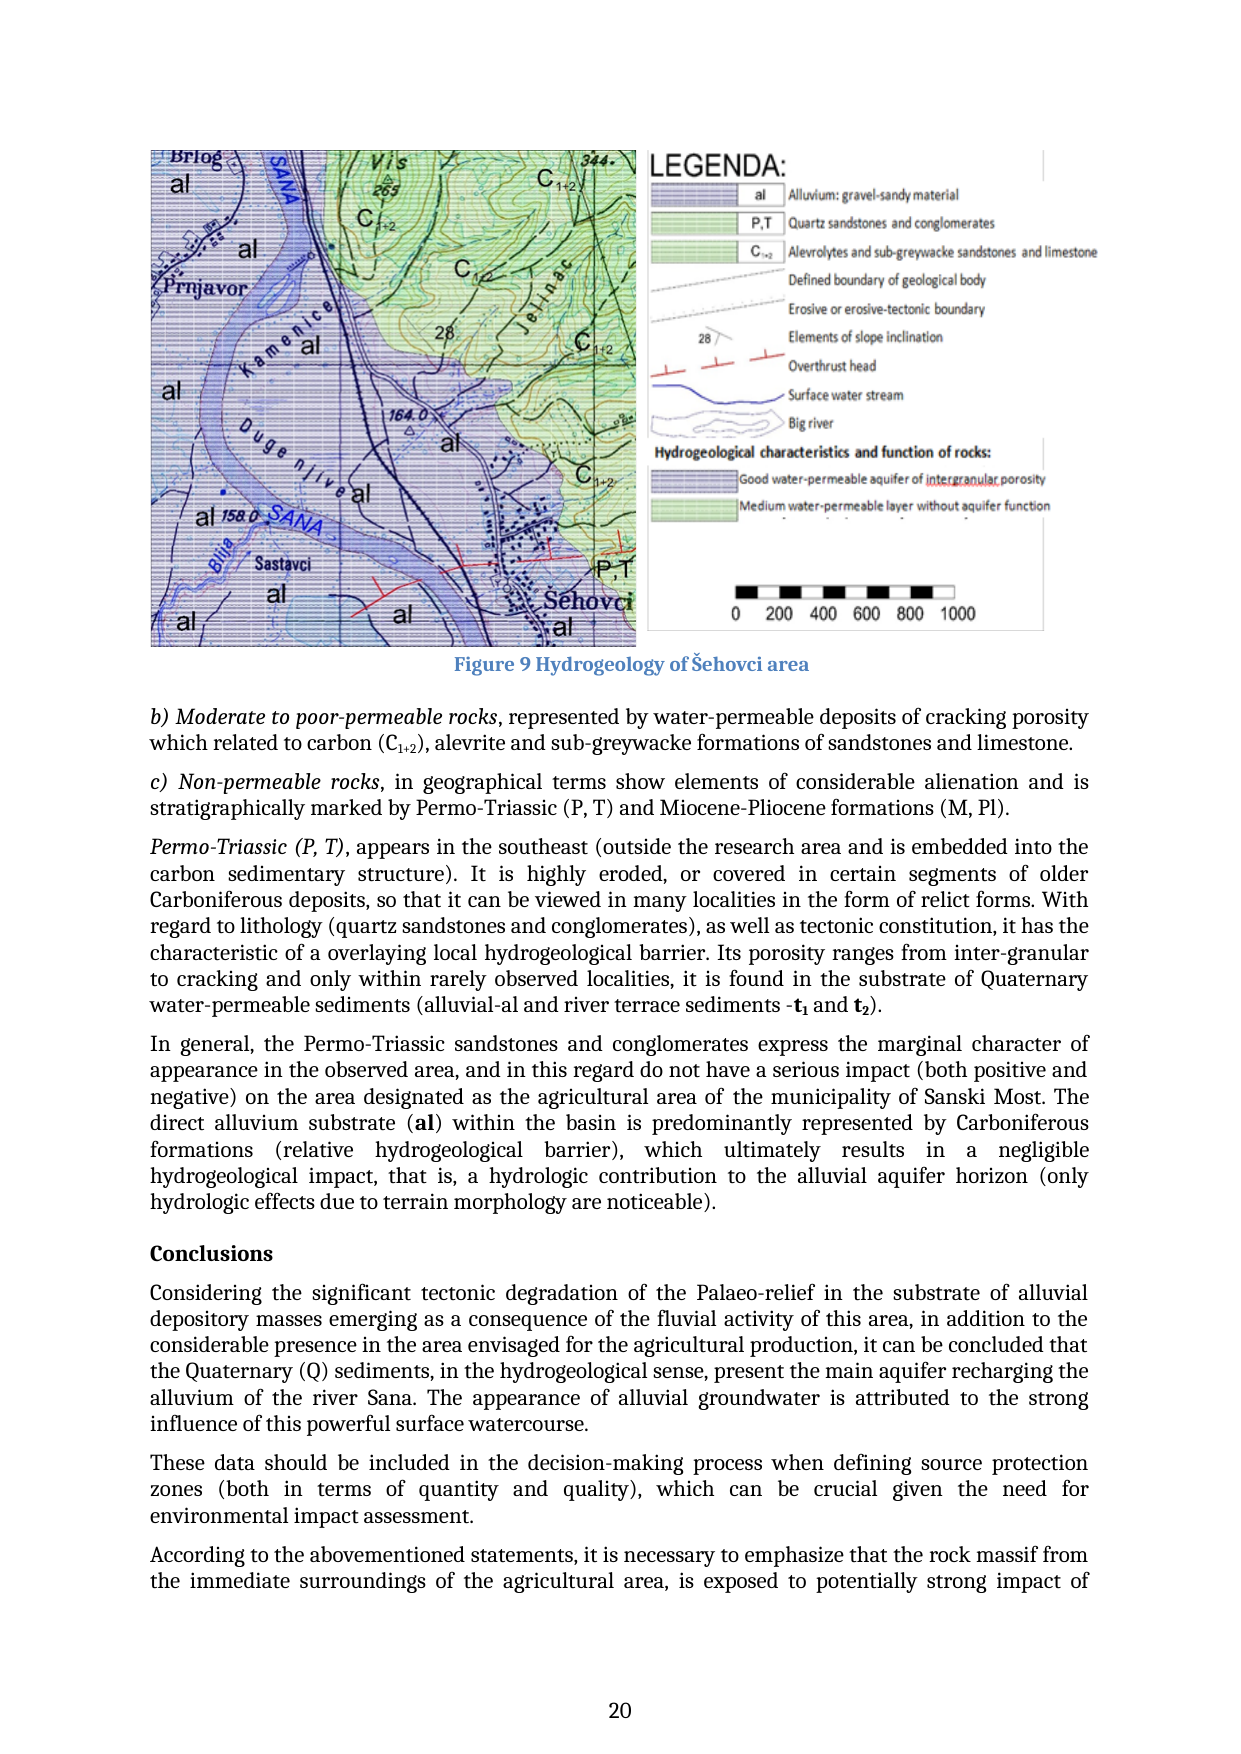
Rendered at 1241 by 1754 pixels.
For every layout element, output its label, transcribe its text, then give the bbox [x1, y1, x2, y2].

table_cell Figure 9 Hydrogeology of Šehovci area [150, 647, 1110, 691]
text Conclusions [150, 1240, 1090, 1267]
table_header [639, 150, 1110, 647]
text Permo-Triassic (P, T), appears in the southeast (outside the research area and is embedded into the carbon sedimentary structure). It is highly eroded, or covered in certain segments of older Carboniferous deposits, so that it can be viewed in many localities in the form of relict forms. With regard to lithology (quartz sandstones and conglomerates), as well as tectonic constitution, it has the characteristic of a overlaying local hydrogeological barrier. Its porosity ranges from inter-granular to cracking and only within rarely observed localities, it is found in the substrate of Quaternary water-permeable sediments (alluvial-al and river terrace sediments -t1 and t2). [150, 834, 1090, 1018]
picture [638, 150, 1105, 631]
text Considering the significant tectonic degradation of the Palaeo-relief in the substrate of alluvial depository masses emerging as a consequence of the fluvial activity of this area, in addition to the considerable presence in the area envisaged for the agricultural production, it can be concluded that the Quaternary (Q) sediments, in the hydrogeological sense, present the main aquifer recharging the alluvium of the river Sana. The appearance of alluvial groundwater is attributed to the strong influence of this powerful surface watercourse. [150, 1279, 1090, 1437]
text c) Non-permeable rocks, in geographical terms show elements of considerable alienation and is stratigraphically marked by Permo-Triassic (P, T) and Miocene-Pliocene formations (M, Pl). [150, 769, 1090, 821]
text In general, the Permo-Triassic sandstones and conglomerates express the marginal character of appearance in the observed area, and in this regard do not have a serious impact (both positive and negative) on the area designated as the agricultural area of ​​the municipality of Sanski Most. The direct alluvium substrate (al) within the basin is predominantly represented by Carboniferous formations (relative hydrogeological barrier), which ultimately results in a negligible hydrogeological impact, that is, a hydrologic contribution to the alluvial aquifer horizon (only hydrologic effects due to terrain morphology are noticeable). [150, 1031, 1090, 1215]
text These data should be included in the decision-making process when defining source protection zones (both in terms of quantity and quality), which can be crucial given the need for environmental impact assessment. [150, 1450, 1090, 1529]
picture [150, 150, 637, 647]
text b) Moderate to poor-permeable rocks, represented by water-permeable deposits of cracking porosity which related to carbon (C1+2), alevrite and sub-greywacke formations of sandstones and limestone. [150, 703, 1090, 756]
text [150, 1541, 1090, 1594]
